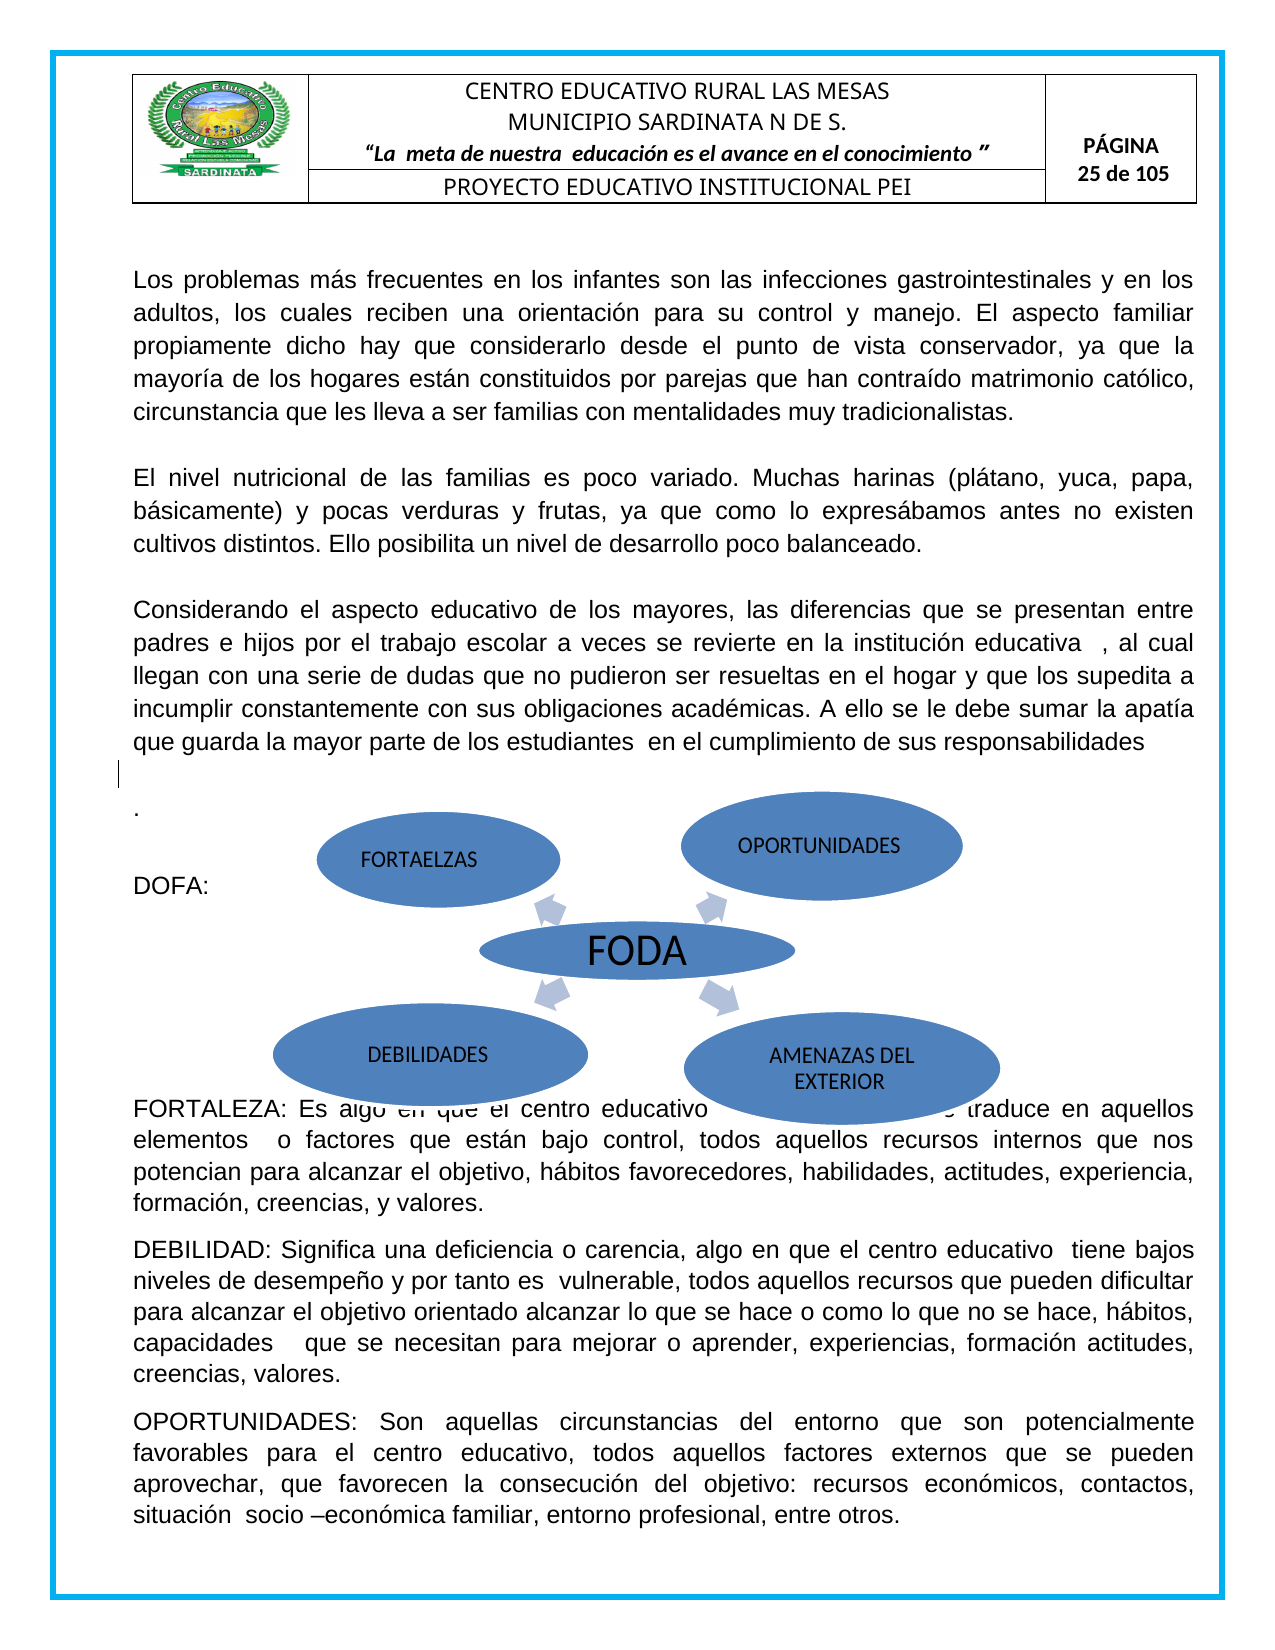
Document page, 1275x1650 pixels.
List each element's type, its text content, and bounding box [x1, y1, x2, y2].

text . [889, 1024, 1196, 1052]
subtitle DOFA: [523, 1102, 757, 1131]
subtitle DOFA: [133, 1102, 354, 1131]
text Los problemas más frecuentes en los infantes son las infecciones gastrointestinales y en los adultos, los cuales reciben una orientación para su control y manejo. El aspecto familiar propiamente dicho hay que considerarlo desde el punto de vista conservador, ya que la mayoría de los hogares están constituidos por parejas que han contraído matrimonio católico, circunstancia que les lleva a ser familias con mentalidades muy tradicionalistas. [133, 496, 1196, 657]
text A nivel cultural las gentes de la zona se involucran en las que realizan el sector urbano como son: la Semana Santa, la celebración de la Natividad, fiestas patronales en honor a la virgen del Carmen. [133, 232, 1196, 327]
subtitle DOFA: [887, 1102, 1196, 1131]
text A nivel de salud la actividad preventiva es orientada y desarrollada por el hospital con el programa de salud oral, escuela saludable y vacunación, quienes asesoran periódicamente con la visita que realizan a las zonas y las EPS locales. [133, 364, 1196, 459]
text FORTALEZA: Es algo en que el centro educativo es competente, se traduce en aquellos elementos o factores que están bajo control, todos aquellos recursos internos que nos potencian para alcanzar el objetivo, hábitos favorecedores, habilidades, actitudes, experiencia, formación, creencias, y valores. [133, 1326, 1196, 1447]
text El nivel nutricional de las familias es poco variado. Muchas harinas (plátano, yuca, papa, básicamente) y pocas verduras y frutas, ya que como lo expresábamos antes no existen cultivos distintos. Ello posibilita un nivel de desarrollo poco balanceado. [133, 694, 1196, 789]
text Considerando el aspecto educativo de los mayores, las diferencias que se presentan entre padres e hijos por el trabajo escolar a veces se revierte en la institución educativa , al cual llegan con una serie de dudas que no pudieron ser resueltas en el hogar y que los supedita a incumplir constantemente con sus obligaciones académicas. A ello se le debe sumar la apatía que guarda la mayor parte de los estudiantes en el cumplimiento de sus responsabilidades [133, 826, 1196, 987]
picture [134, 77, 298, 182]
text . [133, 1024, 754, 1052]
